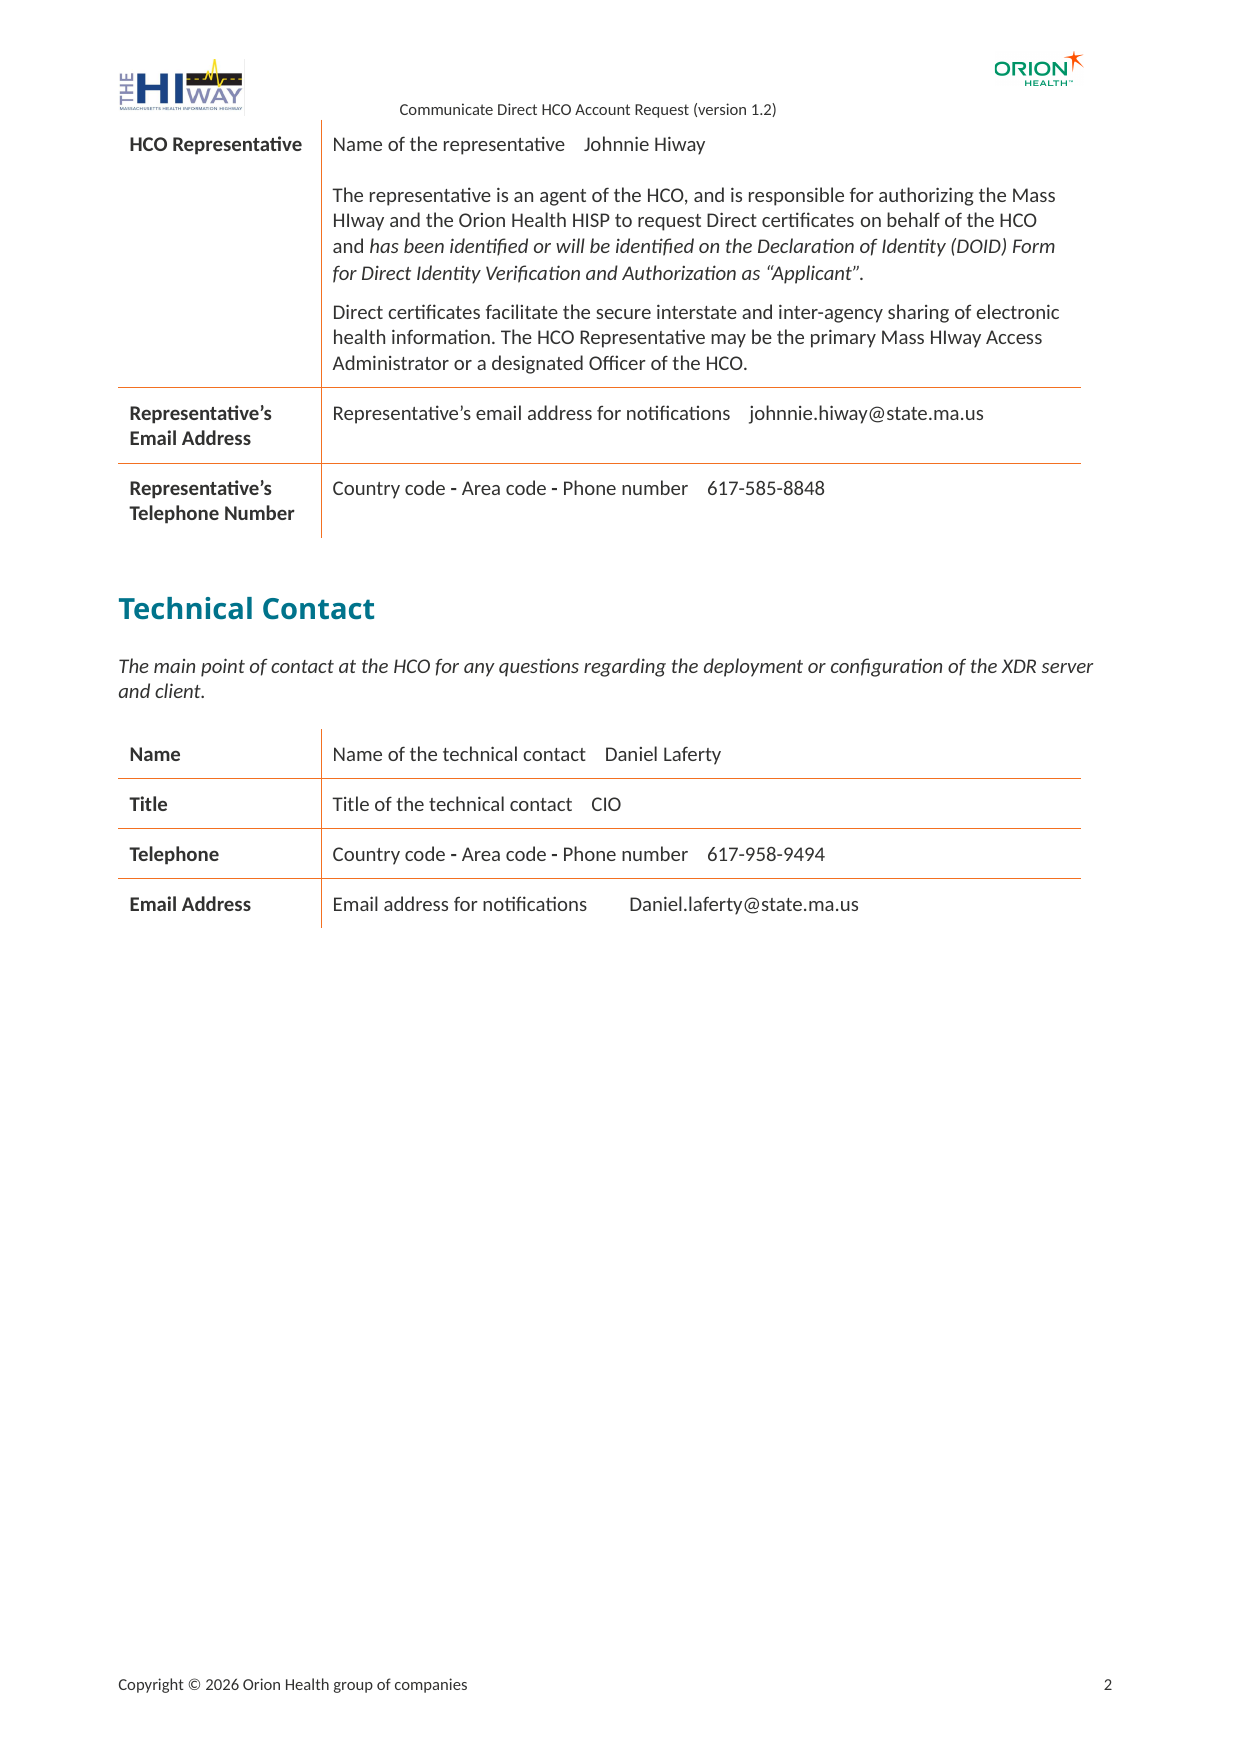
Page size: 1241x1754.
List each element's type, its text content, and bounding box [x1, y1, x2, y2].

table_header The representative is an agent of the HCO, and is responsible for authorizing the Mass HIway and the Orion Health HISP to request Direct certificates on behalf of the HCO and has been identified or will be identified on the Declaration of Identity (DOID) Form for Direct Identity Verification and Authorization as “Applicant”. Direct certificates facilitate the secure interstate and inter-agency sharing of electronic health information. The HCO Representative may be the primary Mass HIway Access Administrator or a designated Officer of the HCO. [322, 120, 1081, 387]
table_cell Representative’s Telephone Number [118, 464, 321, 538]
table_header HCO Representative [118, 120, 321, 387]
table_cell Representative’s Email Address [118, 388, 321, 462]
table_cell - - [322, 464, 1081, 538]
table_header [322, 729, 1081, 778]
table_header Name [118, 729, 321, 778]
picture [994, 51, 1084, 86]
picture [118, 59, 245, 116]
table_cell Email Address [118, 879, 321, 928]
table_cell - - [322, 829, 1081, 878]
table_cell Title [118, 779, 321, 828]
table_cell Telephone [118, 829, 321, 878]
subtitle Technical Contact [118, 588, 1122, 628]
text The main point of contact at the HCO for any questions regarding the deployment or configuration of the XDR server and client. [118, 653, 1122, 704]
